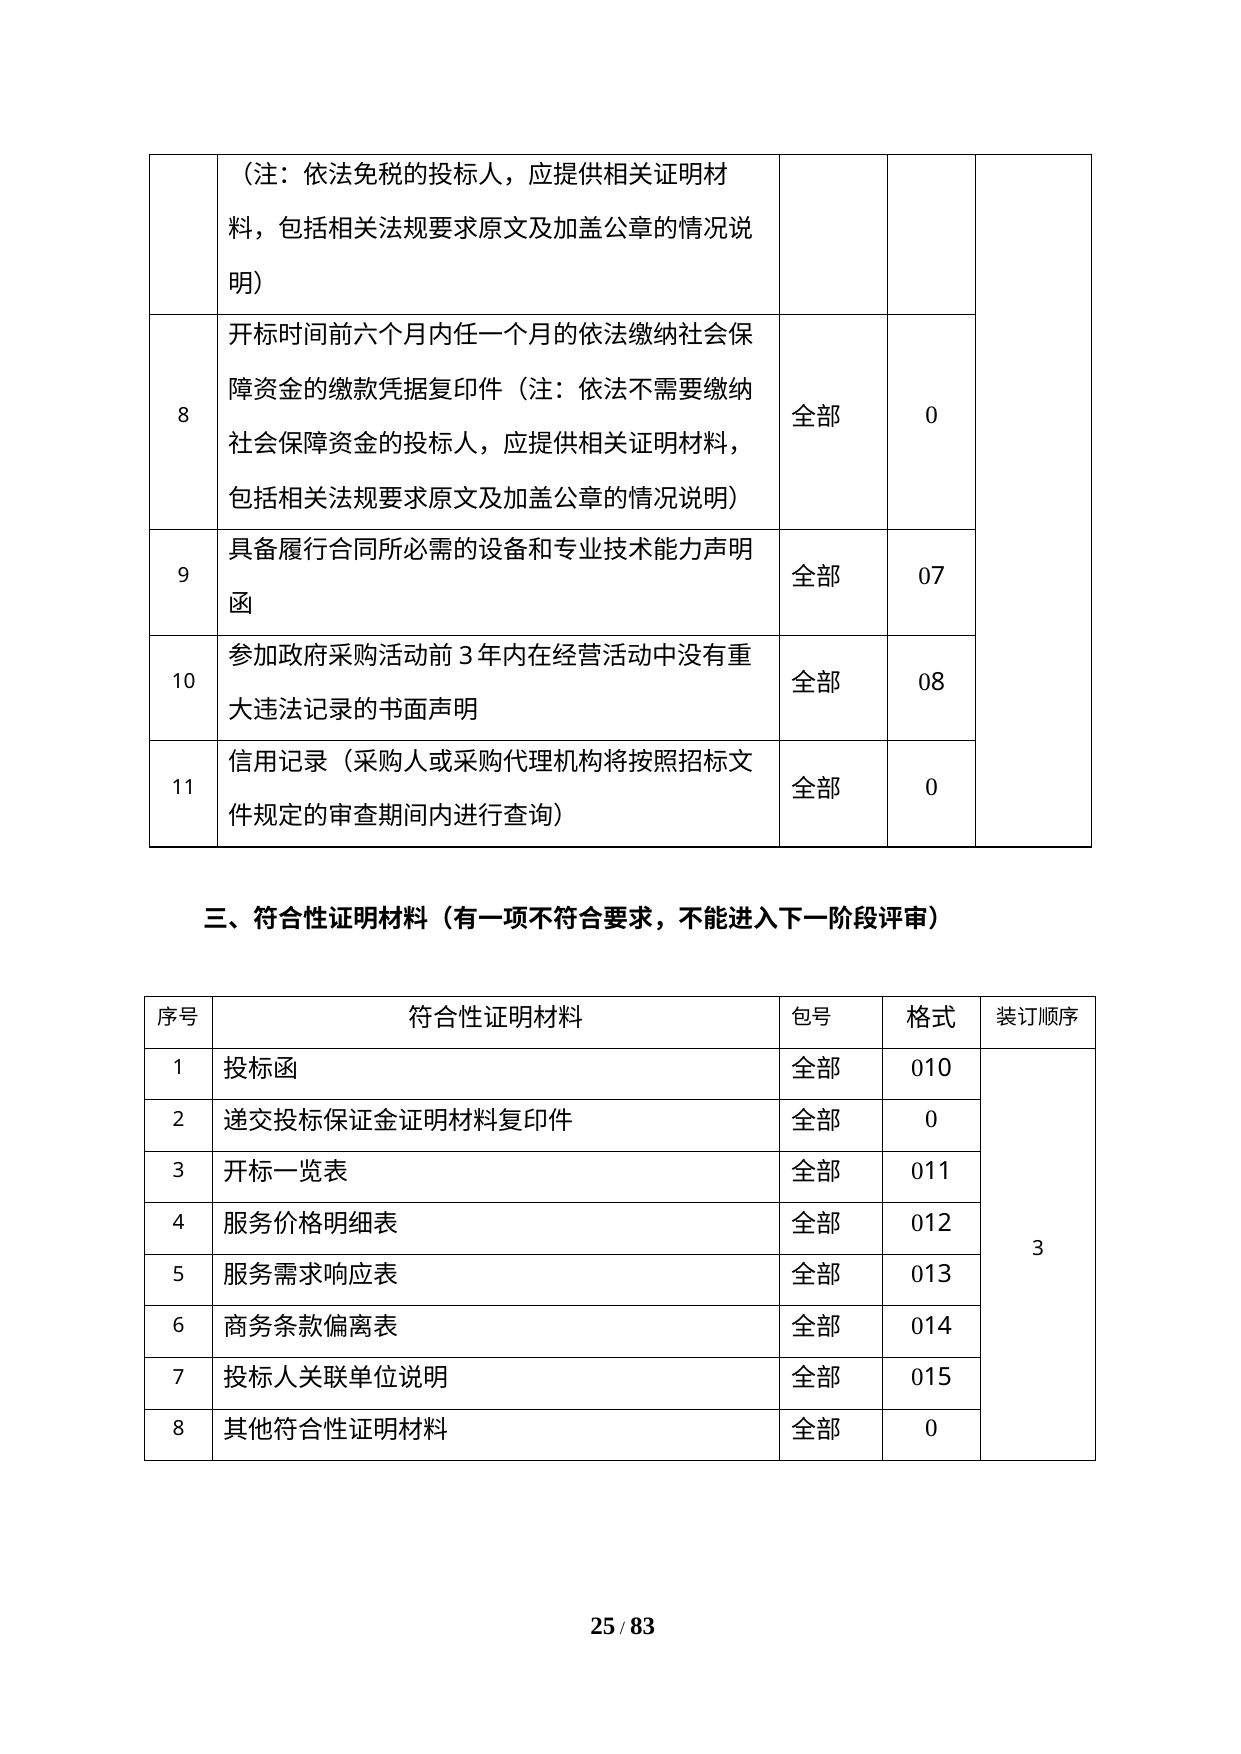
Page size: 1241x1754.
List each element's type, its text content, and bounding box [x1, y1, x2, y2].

text 三、符合性证明材料（有一项不符合要求，不能进入下一阶段评审） [153, 898, 1087, 935]
